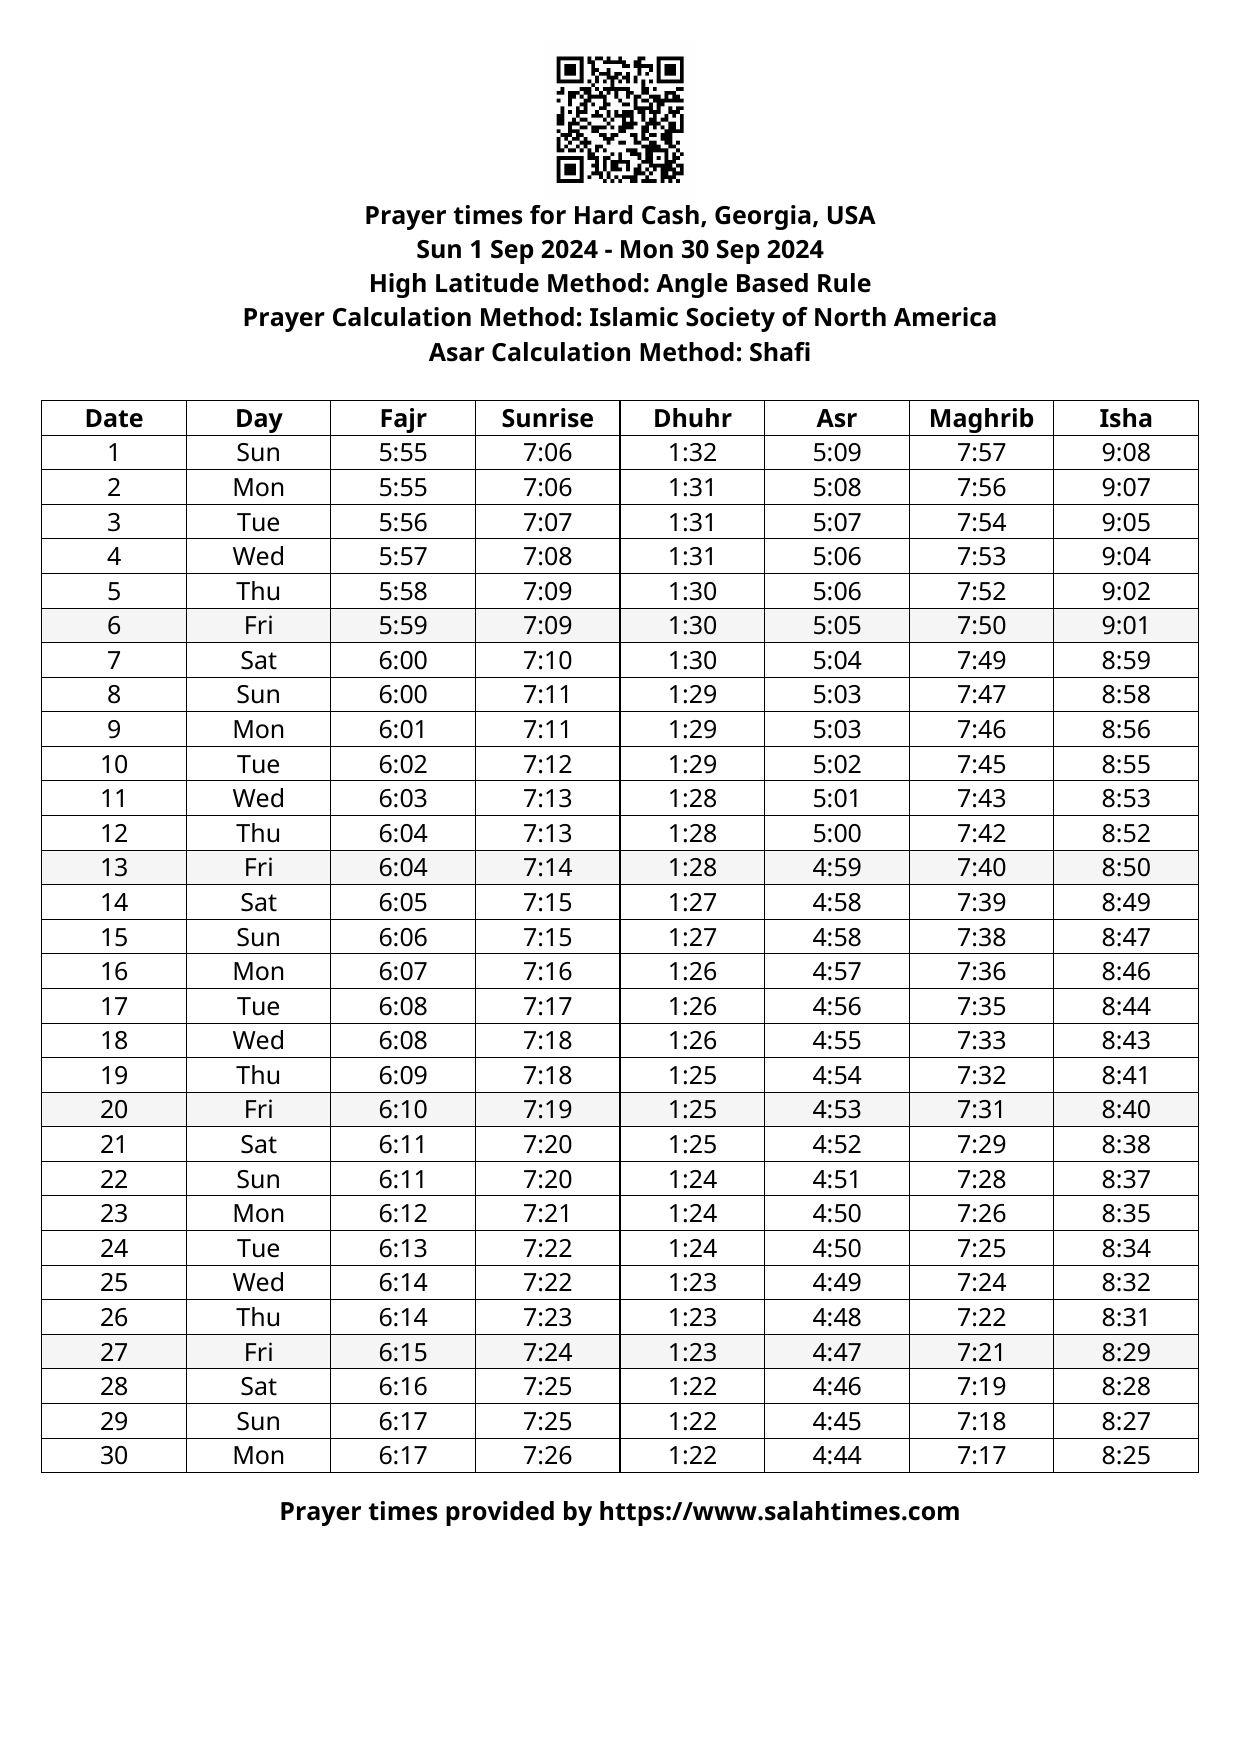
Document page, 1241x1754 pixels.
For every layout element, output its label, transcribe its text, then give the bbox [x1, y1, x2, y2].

table_cell 7:22 [910, 1300, 1053, 1334]
table_cell 1:30 [621, 574, 764, 607]
table_cell 30 [42, 1439, 186, 1472]
table_cell 1:23 [621, 1266, 764, 1299]
table_cell 2 [42, 470, 186, 504]
table_cell 7:45 [910, 747, 1053, 780]
table_cell 1:24 [621, 1231, 764, 1264]
table_cell 27 [42, 1335, 186, 1368]
table_cell 7:15 [476, 920, 619, 953]
text High Latitude Method: Angle Based Rule [42, 266, 1198, 300]
table_cell 6:04 [331, 851, 475, 884]
table_cell 4:56 [765, 989, 909, 1022]
table_cell 13 [42, 851, 186, 884]
table_cell 1:29 [621, 747, 764, 780]
table_header Isha [1054, 401, 1198, 434]
table_cell 7:15 [476, 885, 619, 919]
table_cell 7:24 [476, 1335, 619, 1368]
table_cell 7:18 [910, 1404, 1053, 1437]
table_cell 7:49 [910, 643, 1053, 677]
table_cell 7:26 [476, 1439, 619, 1472]
table_cell Fri [187, 851, 330, 884]
table_cell 1:27 [621, 920, 764, 953]
table_cell 6:06 [331, 920, 475, 953]
table_cell 7 [42, 643, 186, 677]
table_cell 5:06 [765, 539, 909, 573]
table_cell 8:31 [1054, 1300, 1198, 1334]
table_cell 1:23 [621, 1300, 764, 1334]
table_cell 18 [42, 1024, 186, 1057]
table_cell 1:25 [621, 1127, 764, 1161]
table_cell 7:33 [910, 1024, 1053, 1057]
table_cell 5:55 [331, 436, 475, 469]
table_cell 4:45 [765, 1404, 909, 1437]
table_cell 6:02 [331, 747, 475, 780]
table_cell 1:31 [621, 539, 764, 573]
table_cell 6:09 [331, 1058, 475, 1092]
table_cell 24 [42, 1231, 186, 1264]
table_cell 1:26 [621, 1024, 764, 1057]
table_cell 8:58 [1054, 678, 1198, 711]
table_cell 8:25 [1054, 1439, 1198, 1472]
table_cell 6:13 [331, 1231, 475, 1264]
table_cell Mon [187, 954, 330, 988]
table_cell 5:03 [765, 678, 909, 711]
table_cell 1:25 [621, 1093, 764, 1126]
table_cell 6:11 [331, 1162, 475, 1195]
table_cell Mon [187, 1196, 330, 1230]
text Prayer Calculation Method: Islamic Society of North America [42, 300, 1198, 334]
table_cell Thu [187, 1058, 330, 1092]
table_cell Tue [187, 989, 330, 1022]
table_cell Sat [187, 1369, 330, 1403]
table_cell 5:00 [765, 816, 909, 849]
table_cell 4:47 [765, 1335, 909, 1368]
table_header Maghrib [910, 401, 1053, 434]
table_cell Wed [187, 539, 330, 573]
table_cell 23 [42, 1196, 186, 1230]
table_cell Wed [187, 781, 330, 815]
table_cell 8:56 [1054, 712, 1198, 746]
table_cell 4:58 [765, 885, 909, 919]
table_cell 14 [42, 885, 186, 919]
table_cell Sat [187, 643, 330, 677]
table_cell 7:13 [476, 816, 619, 849]
table_cell 1:25 [621, 1058, 764, 1092]
table_cell 7:10 [476, 643, 619, 677]
table_cell 22 [42, 1162, 186, 1195]
table_cell 8:44 [1054, 989, 1198, 1022]
table_cell 5:09 [765, 436, 909, 469]
table_cell 9:02 [1054, 574, 1198, 607]
table_cell 7:35 [910, 989, 1053, 1022]
table_cell 1:29 [621, 678, 764, 711]
table_cell 6:15 [331, 1335, 475, 1368]
table_cell 7:07 [476, 505, 619, 538]
text Sun 1 Sep 2024 - Mon 30 Sep 2024 [42, 232, 1198, 266]
table_cell 5:03 [765, 712, 909, 746]
table_cell 8:32 [1054, 1266, 1198, 1299]
table_cell 5:04 [765, 643, 909, 677]
table_cell Tue [187, 505, 330, 538]
table_cell 7:23 [476, 1300, 619, 1334]
table_cell 10 [42, 747, 186, 780]
table_cell 6 [42, 609, 186, 642]
table_cell 28 [42, 1369, 186, 1403]
table_cell 5:07 [765, 505, 909, 538]
table_cell 5:59 [331, 609, 475, 642]
table_cell 17 [42, 989, 186, 1022]
table_cell 7:21 [476, 1196, 619, 1230]
table_cell 19 [42, 1058, 186, 1092]
text Prayer times provided by https://www.salahtimes.com [42, 1494, 1198, 1528]
table_cell Tue [187, 1231, 330, 1264]
table_cell 6:01 [331, 712, 475, 746]
table_cell 1:29 [621, 712, 764, 746]
table_cell 7:25 [476, 1404, 619, 1437]
table_cell 7:09 [476, 609, 619, 642]
table_cell 4:48 [765, 1300, 909, 1334]
table_cell 5:57 [331, 539, 475, 573]
table_cell 7:20 [476, 1162, 619, 1195]
table_cell 4:54 [765, 1058, 909, 1092]
table_cell 6:14 [331, 1266, 475, 1299]
table_cell Mon [187, 712, 330, 746]
table_cell 6:08 [331, 989, 475, 1022]
table_cell 3 [42, 505, 186, 538]
table_cell Mon [187, 1439, 330, 1472]
table_cell 8:55 [1054, 747, 1198, 780]
table_cell 11 [42, 781, 186, 815]
table_cell 7:25 [476, 1369, 619, 1403]
table_cell 29 [42, 1404, 186, 1437]
table_cell 7:19 [476, 1093, 619, 1126]
table_cell 7:43 [910, 781, 1053, 815]
table_cell 1:30 [621, 643, 764, 677]
table_cell Fri [187, 1335, 330, 1368]
table_cell Sat [187, 885, 330, 919]
table_cell 4:44 [765, 1439, 909, 1472]
table_cell 7:24 [910, 1266, 1053, 1299]
table_cell 1:31 [621, 470, 764, 504]
table_cell 1:28 [621, 781, 764, 815]
table_cell 6:00 [331, 643, 475, 677]
table_cell 4:50 [765, 1231, 909, 1264]
table_header Dhuhr [621, 401, 764, 434]
table_cell 6:12 [331, 1196, 475, 1230]
table_cell 9:08 [1054, 436, 1198, 469]
table_cell 7:11 [476, 712, 619, 746]
table_cell Fri [187, 609, 330, 642]
table_cell 6:17 [331, 1404, 475, 1437]
table_cell 7:39 [910, 885, 1053, 919]
table_cell 7:09 [476, 574, 619, 607]
table_cell 8:40 [1054, 1093, 1198, 1126]
table_cell 15 [42, 920, 186, 953]
table_cell 9:04 [1054, 539, 1198, 573]
table_cell 4:58 [765, 920, 909, 953]
table_cell 1:26 [621, 989, 764, 1022]
table_cell 25 [42, 1266, 186, 1299]
table_cell 4:46 [765, 1369, 909, 1403]
table_cell 1:22 [621, 1439, 764, 1472]
table_cell 1 [42, 436, 186, 469]
table_cell 6:08 [331, 1024, 475, 1057]
table_cell 26 [42, 1300, 186, 1334]
table_cell 1:28 [621, 816, 764, 849]
table_cell Wed [187, 1024, 330, 1057]
table_cell 7:54 [910, 505, 1053, 538]
table_cell 8 [42, 678, 186, 711]
table_cell 8:50 [1054, 851, 1198, 884]
table_cell 4:59 [765, 851, 909, 884]
table_cell 4:52 [765, 1127, 909, 1161]
table_cell 7:12 [476, 747, 619, 780]
table_cell 7:19 [910, 1369, 1053, 1403]
table_header Sunrise [476, 401, 619, 434]
table_cell 8:41 [1054, 1058, 1198, 1092]
table_cell 7:18 [476, 1058, 619, 1092]
table_cell 4:49 [765, 1266, 909, 1299]
table_cell Mon [187, 470, 330, 504]
table_cell Thu [187, 1300, 330, 1334]
table_cell 7:52 [910, 574, 1053, 607]
table_cell 1:32 [621, 436, 764, 469]
table_cell 7:47 [910, 678, 1053, 711]
table_cell 8:38 [1054, 1127, 1198, 1161]
table_cell 7:08 [476, 539, 619, 573]
table_cell 6:00 [331, 678, 475, 711]
table_cell Sun [187, 1404, 330, 1437]
table_cell 5:08 [765, 470, 909, 504]
table_cell 4:53 [765, 1093, 909, 1126]
table_cell 1:24 [621, 1162, 764, 1195]
table_cell 1:24 [621, 1196, 764, 1230]
table_cell 7:14 [476, 851, 619, 884]
table_cell 5 [42, 574, 186, 607]
table_cell 7:16 [476, 954, 619, 988]
table_cell 6:10 [331, 1093, 475, 1126]
table_cell 7:42 [910, 816, 1053, 849]
picture [542, 41, 699, 198]
table_cell 1:27 [621, 885, 764, 919]
table_cell 7:29 [910, 1127, 1053, 1161]
table_cell 8:37 [1054, 1162, 1198, 1195]
table_cell 9:07 [1054, 470, 1198, 504]
table_cell 20 [42, 1093, 186, 1126]
table_cell 7:28 [910, 1162, 1053, 1195]
table_cell 7:13 [476, 781, 619, 815]
table_header Fajr [331, 401, 475, 434]
table_cell 8:47 [1054, 920, 1198, 953]
table_header Asr [765, 401, 909, 434]
table_cell 7:38 [910, 920, 1053, 953]
table_cell 7:22 [476, 1266, 619, 1299]
table_cell 4:50 [765, 1196, 909, 1230]
table_cell 4:55 [765, 1024, 909, 1057]
table_cell 9:01 [1054, 609, 1198, 642]
table_cell 12 [42, 816, 186, 849]
table_cell 21 [42, 1127, 186, 1161]
table_cell 7:22 [476, 1231, 619, 1264]
table_cell 8:59 [1054, 643, 1198, 677]
table_cell 7:56 [910, 470, 1053, 504]
table_header Day [187, 401, 330, 434]
table_cell 7:46 [910, 712, 1053, 746]
table_cell Sun [187, 920, 330, 953]
table_cell 1:23 [621, 1335, 764, 1368]
table_cell 8:46 [1054, 954, 1198, 988]
table_cell 6:05 [331, 885, 475, 919]
table_cell Sun [187, 436, 330, 469]
table_cell 4:57 [765, 954, 909, 988]
table_cell 8:29 [1054, 1335, 1198, 1368]
table_cell 1:30 [621, 609, 764, 642]
table_cell 8:28 [1054, 1369, 1198, 1403]
table_cell 7:11 [476, 678, 619, 711]
table_cell 5:01 [765, 781, 909, 815]
table_cell 7:17 [476, 989, 619, 1022]
table_cell 8:52 [1054, 816, 1198, 849]
table_cell 7:18 [476, 1024, 619, 1057]
table_cell 7:40 [910, 851, 1053, 884]
table_cell 8:53 [1054, 781, 1198, 815]
table_cell 1:28 [621, 851, 764, 884]
table_cell 8:49 [1054, 885, 1198, 919]
table_cell Fri [187, 1093, 330, 1126]
text Asar Calculation Method: Shafi [42, 334, 1198, 368]
table_cell Wed [187, 1266, 330, 1299]
table_cell Sun [187, 678, 330, 711]
table_cell 6:03 [331, 781, 475, 815]
table_cell 9:05 [1054, 505, 1198, 538]
table_cell 6:04 [331, 816, 475, 849]
table_cell Tue [187, 747, 330, 780]
table_cell 7:36 [910, 954, 1053, 988]
table_cell 7:26 [910, 1196, 1053, 1230]
table_cell 1:22 [621, 1404, 764, 1437]
table_cell 7:57 [910, 436, 1053, 469]
table_cell Thu [187, 574, 330, 607]
table_cell 7:20 [476, 1127, 619, 1161]
table_cell 7:06 [476, 470, 619, 504]
table_cell 7:53 [910, 539, 1053, 573]
table_cell 9 [42, 712, 186, 746]
table_cell 5:56 [331, 505, 475, 538]
table_cell 6:11 [331, 1127, 475, 1161]
table_cell 5:58 [331, 574, 475, 607]
table_cell 7:17 [910, 1439, 1053, 1472]
table_cell 5:02 [765, 747, 909, 780]
table_cell 7:21 [910, 1335, 1053, 1368]
table_cell 7:25 [910, 1231, 1053, 1264]
table_cell 8:43 [1054, 1024, 1198, 1057]
table_cell Sat [187, 1127, 330, 1161]
table_cell 16 [42, 954, 186, 988]
table_cell Thu [187, 816, 330, 849]
table_cell 7:31 [910, 1093, 1053, 1126]
table_cell 6:07 [331, 954, 475, 988]
table_cell 4:51 [765, 1162, 909, 1195]
table_cell 5:55 [331, 470, 475, 504]
table_cell 5:06 [765, 574, 909, 607]
table_cell 6:16 [331, 1369, 475, 1403]
table_header Date [42, 401, 186, 434]
table_cell 7:50 [910, 609, 1053, 642]
table_cell 5:05 [765, 609, 909, 642]
text Prayer times for Hard Cash, Georgia, USA [42, 198, 1198, 232]
table_cell 8:34 [1054, 1231, 1198, 1264]
table_cell 6:14 [331, 1300, 475, 1334]
table_cell 8:35 [1054, 1196, 1198, 1230]
table_cell 7:32 [910, 1058, 1053, 1092]
table_cell 8:27 [1054, 1404, 1198, 1437]
table_cell 1:31 [621, 505, 764, 538]
table_cell 1:26 [621, 954, 764, 988]
table_cell 1:22 [621, 1369, 764, 1403]
table_cell Sun [187, 1162, 330, 1195]
table_cell 4 [42, 539, 186, 573]
table_cell 7:06 [476, 436, 619, 469]
table_cell 6:17 [331, 1439, 475, 1472]
